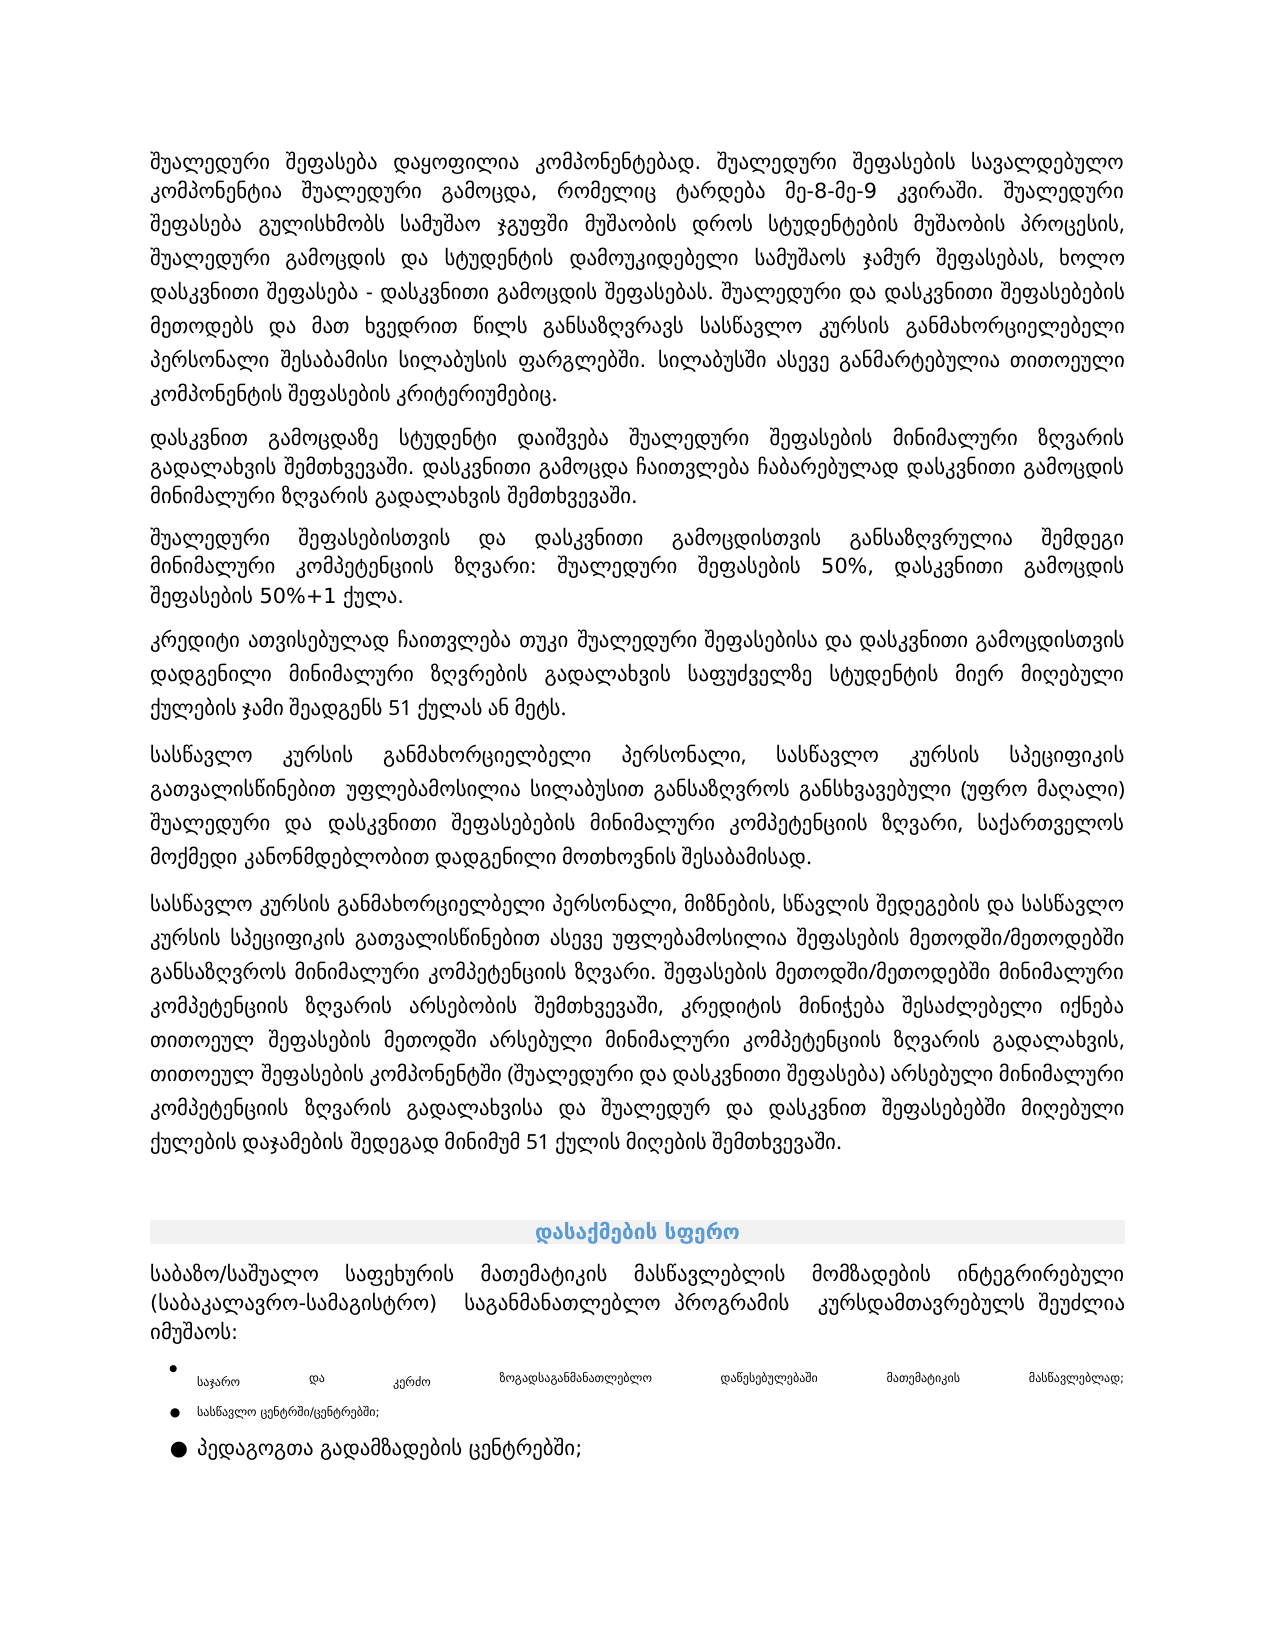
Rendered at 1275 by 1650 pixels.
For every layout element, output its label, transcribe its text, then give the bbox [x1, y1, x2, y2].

text ● პედაგოგთა გადამზადების ცენტრებში; [169, 1436, 1125, 1461]
text საბაზო/საშუალო საფეხურის მათემატიკის მასწავლებლის მომზადების ინტეგრირებული (საბაკალავრო-სამაგისტრო) საგანმანათლებლო პროგრამის კურსდამთავრებულს შეუძლია იმუშაოს: [150, 1262, 1125, 1344]
list საჯარო და კერძო ზოგადსაგანმანათლებლო დაწესებულებაში მათემატიკის მასწავლებლად; ● სასწავლო ცენტრში/ცენტრებში; [169, 1361, 1125, 1419]
text დასაქმების სფერო [150, 1220, 1125, 1244]
